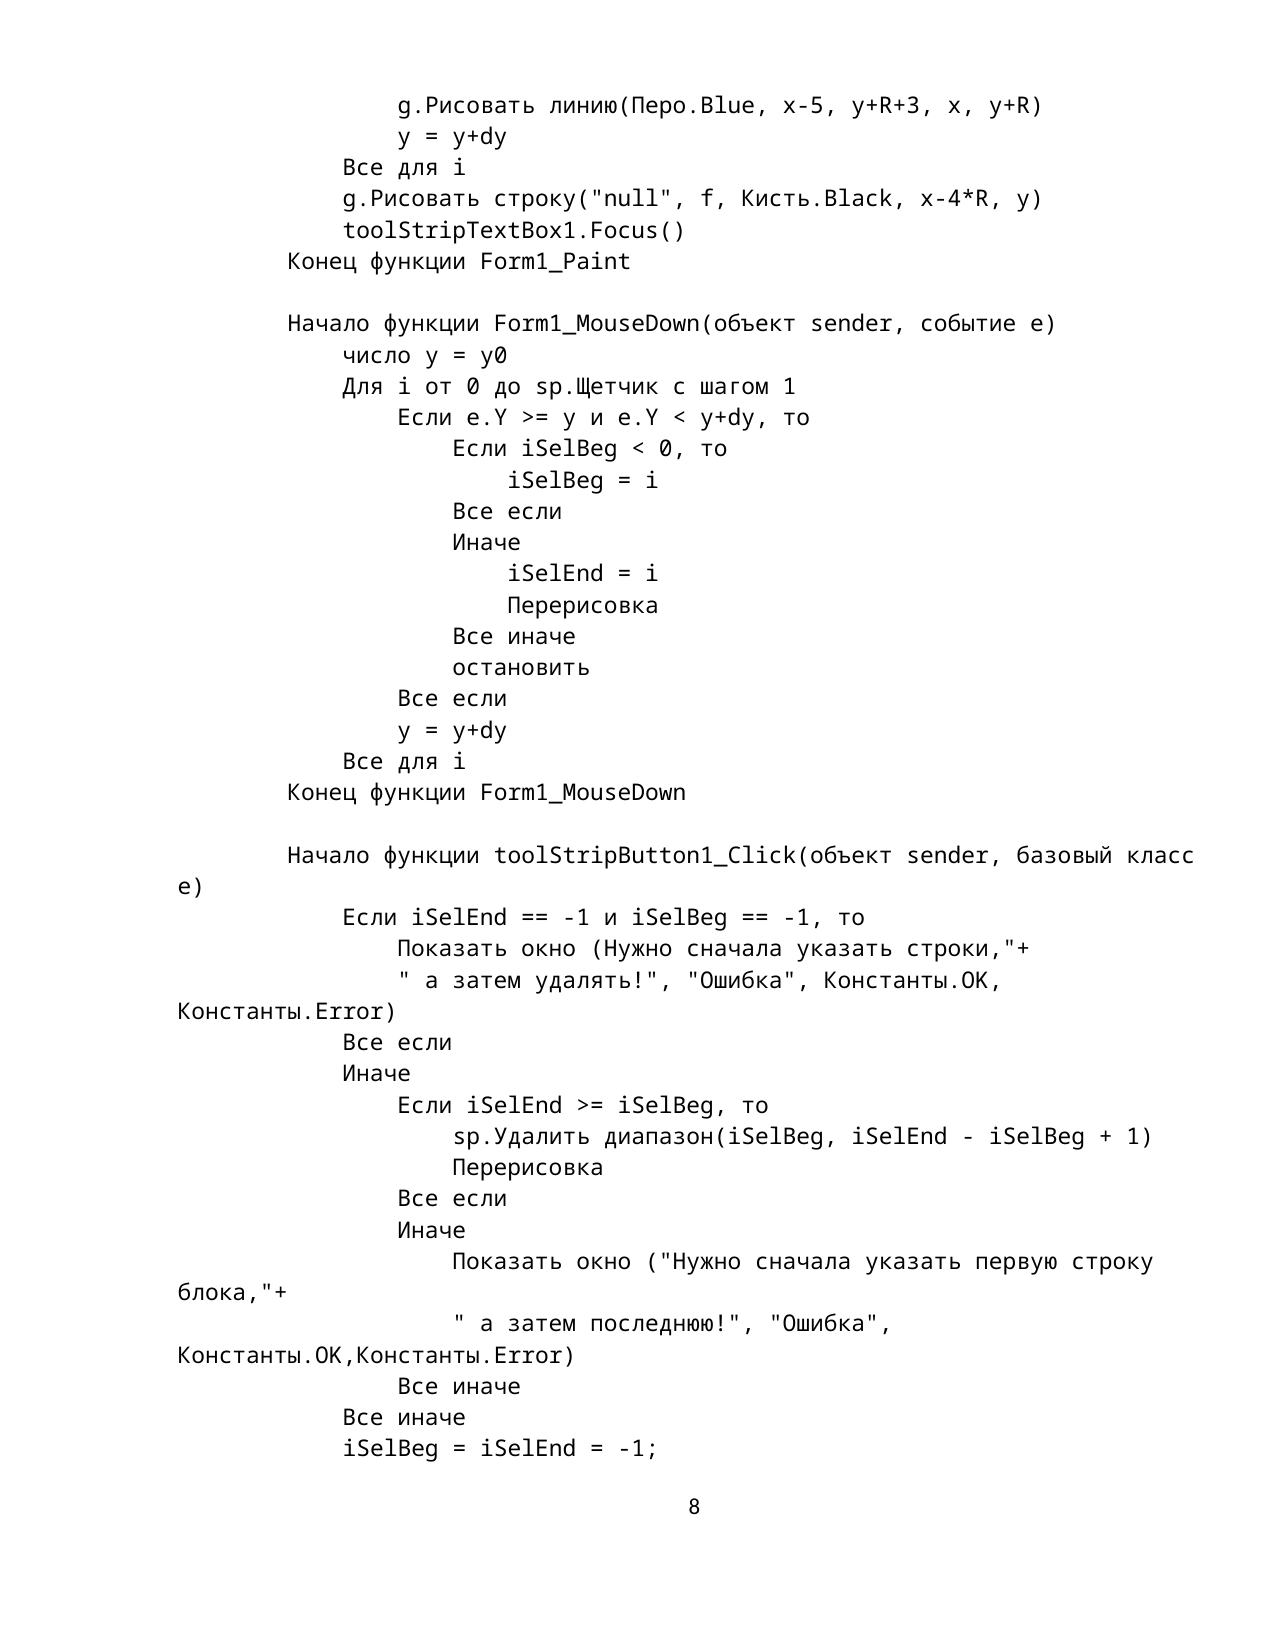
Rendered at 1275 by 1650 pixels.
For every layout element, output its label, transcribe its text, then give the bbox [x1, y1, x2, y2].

text " а затем последнюю!", "Ошибка", Константы.OK,Константы.Error) [177, 1307, 1211, 1370]
text iSelEnd = i [177, 557, 1211, 589]
text g.Рисовать строку("null", f, Кисть.Black, x-4*R, y) [177, 182, 1211, 214]
text Иначе [177, 526, 1211, 557]
text Если iSelBeg < 0, то [177, 432, 1211, 464]
text Все иначе [177, 620, 1211, 651]
text Все если [177, 1026, 1211, 1057]
text y = y+dy [177, 714, 1211, 745]
text Все для i [177, 745, 1211, 776]
text Все иначе [177, 1401, 1211, 1432]
text iSelBeg = iSelEnd = -1; [177, 1432, 1211, 1464]
text Конец функции Form1_Paint [177, 245, 1211, 276]
text Конец функции Form1_MouseDown [177, 776, 1211, 807]
text Перерисовка [177, 1151, 1211, 1182]
text Начало функции Form1_MouseDown(объект sender, событие e) [177, 307, 1211, 339]
text toolStripTextBox1.Focus() [177, 214, 1211, 245]
text Начало функции toolStripButton1_Click(объект sender, базовый класс e) [177, 839, 1211, 901]
text " а затем удалять!", "Ошибка", Константы.OK, Константы.Error) [177, 964, 1211, 1026]
text Иначе [177, 1057, 1211, 1089]
text остановить [177, 651, 1211, 682]
text Если iSelEnd >= iSelBeg, то [177, 1089, 1211, 1120]
text y = y+dy [177, 120, 1211, 151]
text sp.Удалить диапазон(iSelBeg, iSelEnd - iSelBeg + 1) [177, 1120, 1211, 1151]
text Если e.Y >= y и e.Y < y+dy, то [177, 401, 1211, 432]
text Все для i [177, 151, 1211, 182]
text Иначе [177, 1214, 1211, 1245]
text Все если [177, 495, 1211, 526]
text Показать окно ("Нужно сначала указать первую строку блока,"+ [177, 1245, 1211, 1307]
text Для i от 0 до sp.Щетчик с шагом 1 [177, 370, 1211, 401]
text Все иначе [177, 1370, 1211, 1401]
text iSelBeg = i [177, 464, 1211, 495]
text Все если [177, 1182, 1211, 1214]
text Показать окно (Нужно сначала указать строки,"+ [177, 932, 1211, 964]
text число y = y0 [177, 339, 1211, 370]
text Перерисовка [177, 589, 1211, 620]
text g.Рисовать линию(Перо.Blue, x-5, y+R+3, x, y+R) [177, 89, 1211, 120]
text Все если [177, 682, 1211, 714]
text Если iSelEnd == -1 и iSelBeg == -1, то [177, 901, 1211, 932]
